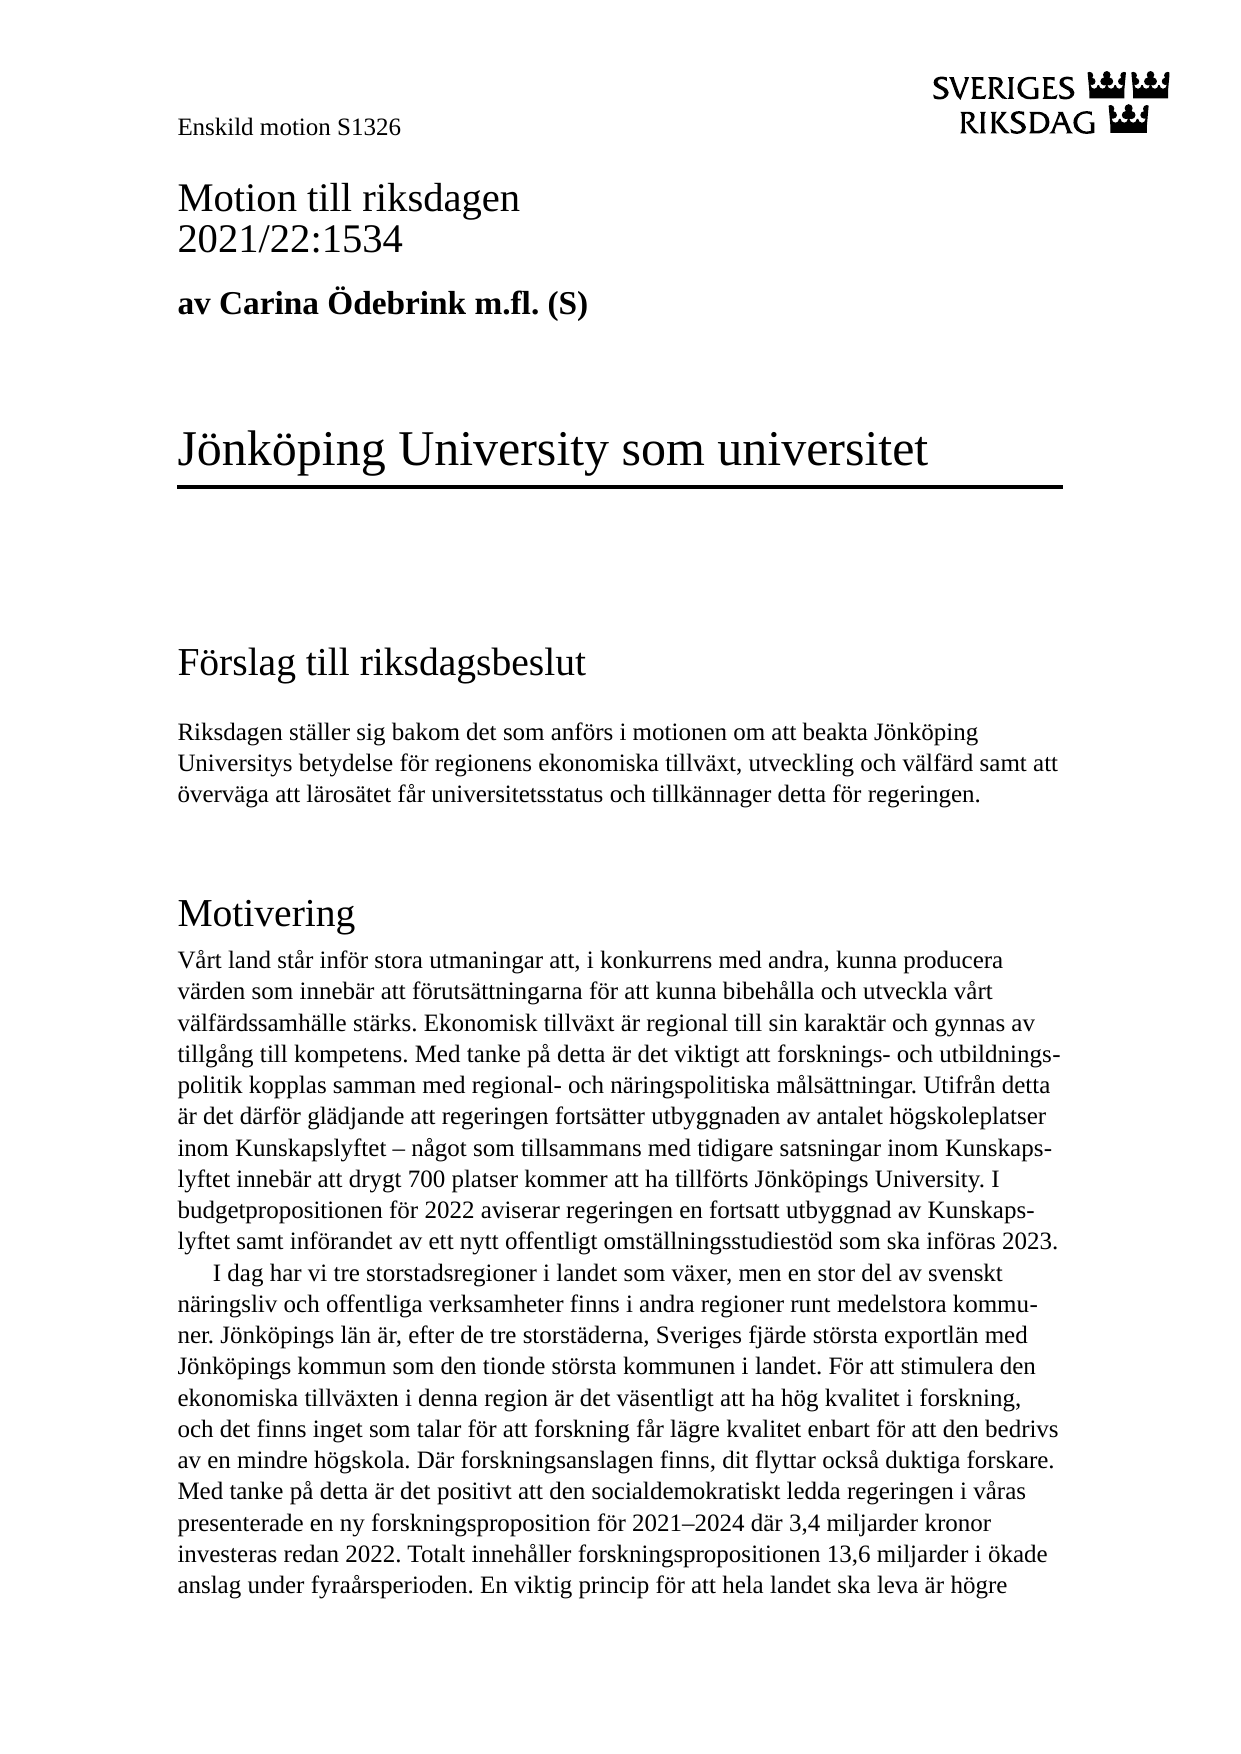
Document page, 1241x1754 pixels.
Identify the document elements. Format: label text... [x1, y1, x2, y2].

text Vårt land står inför stora utmaningar att, i konkurrens med andra, kunna producera värden som innebär att förutsättningarna för att kunna bibehålla och utveckla vårt välfärdssamhälle stärks. Ekonomisk tillväxt är regional till sin karaktär och gynnas av tillgång till kompetens. Med tanke på detta är det viktigt att forsknings- och utbildningspolitik kopplas samman med regional- och näringspolitiska målsättningar. Utifrån detta är det därför glädjande att regeringen fortsätter utbyggnaden av antalet högskoleplatser inom Kunskapslyftet – något som tillsammans med tidigare satsningar inom Kunskapslyftet innebär att drygt 700 platser kommer att ha tillförts Jönköpings University. I budgetpropositionen för 2022 aviserar regeringen en fortsatt utbyggnad av Kunskapslyftet samt införandet av ett nytt offentligt omställningsstudiestöd som ska införas 2023. [177, 943, 1063, 1255]
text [177, 1255, 1063, 1599]
